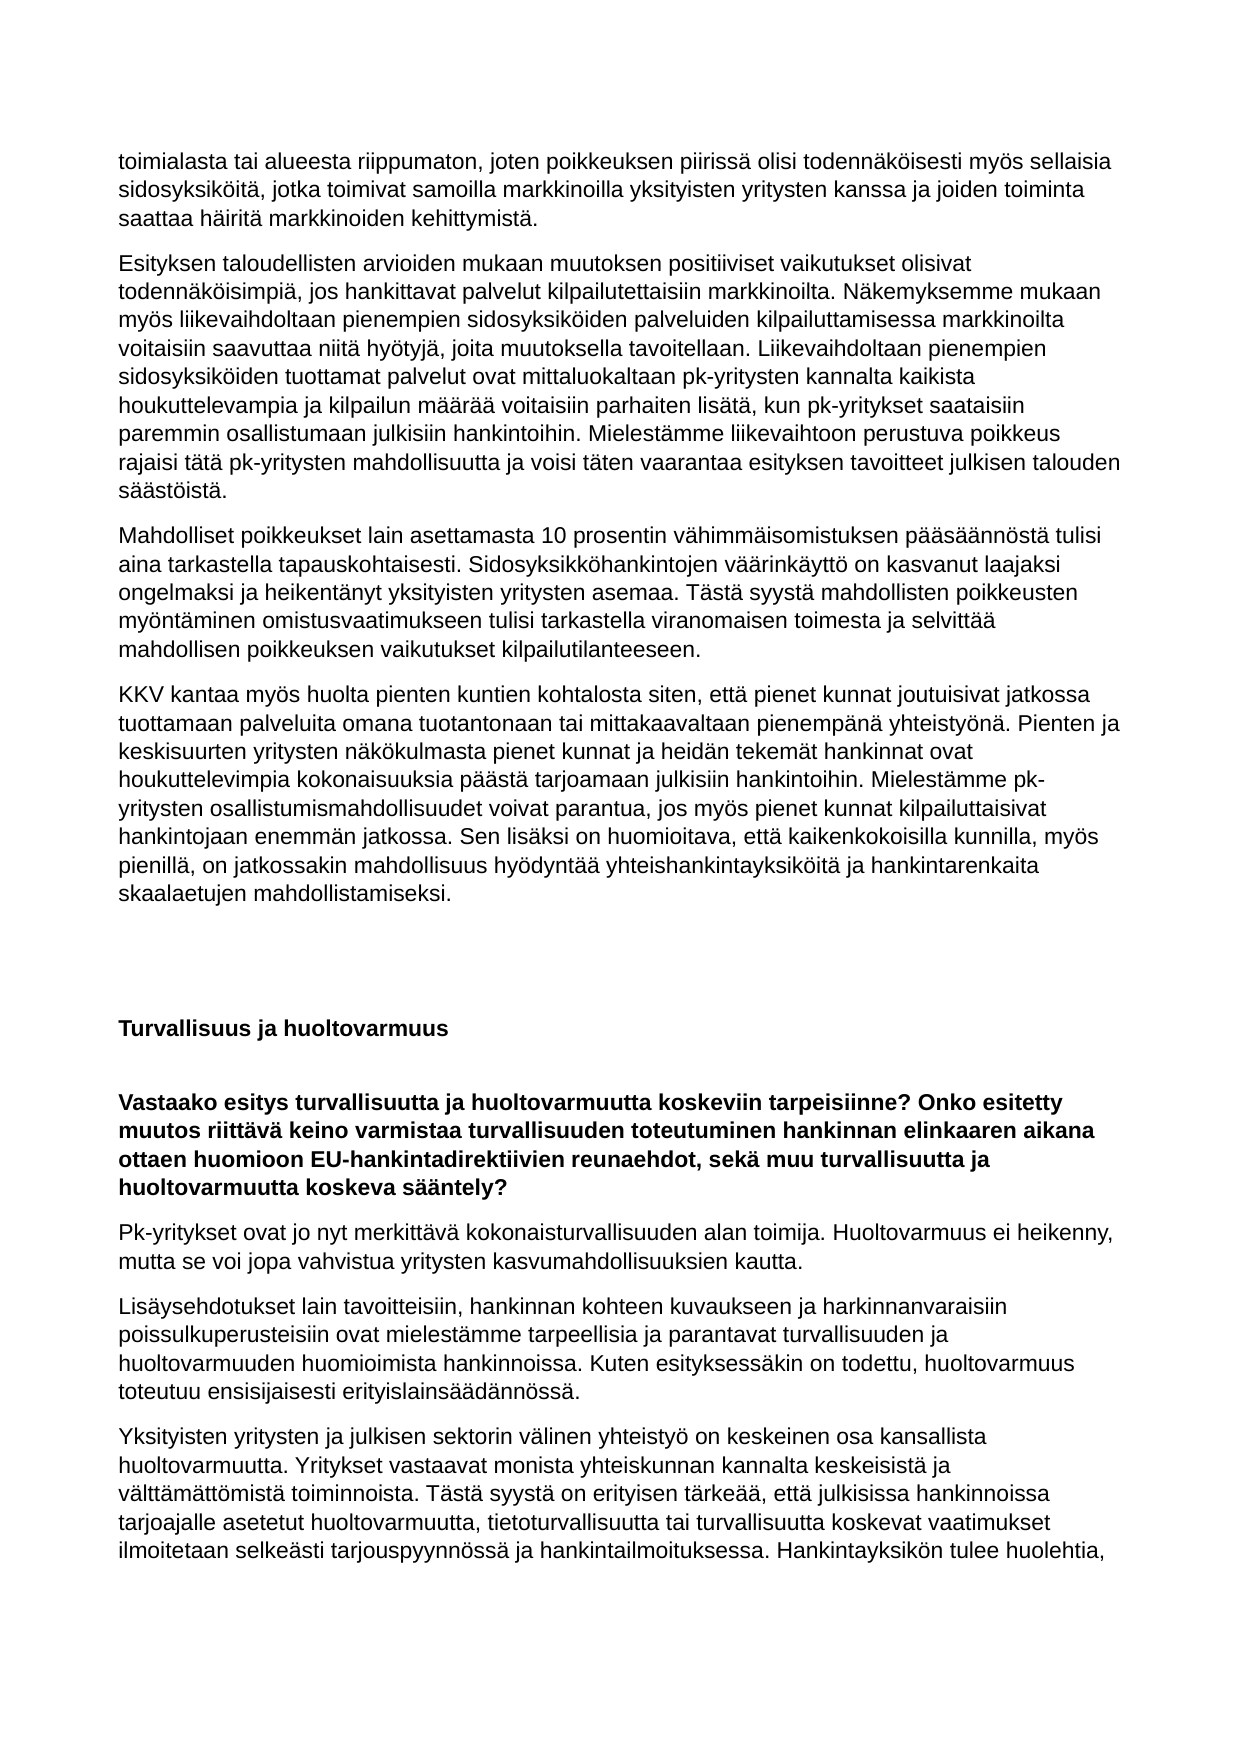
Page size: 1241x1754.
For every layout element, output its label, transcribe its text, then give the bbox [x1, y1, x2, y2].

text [118, 1423, 1122, 1563]
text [118, 148, 1122, 231]
text Esityksen taloudellisten arvioiden mukaan muutoksen positiiviset vaikutukset olisivat todennäköisimpiä, jos hankittavat palvelut kilpailutettaisiin markkinoilta. Näkemyksemme mukaan myös liikevaihdoltaan pienempien sidosyksiköiden palveluiden kilpailuttamisessa markkinoilta voitaisiin saavuttaa niitä hyötyjä, joita muutoksella tavoitellaan. Liikevaihdoltaan pienempien sidosyksiköiden tuottamat palvelut ovat mittaluokaltaan pk-yritysten kannalta kaikista houkuttelevampia ja kilpailun määrää voitaisiin parhaiten lisätä, kun pk-yritykset saataisiin paremmin osallistumaan julkisiin hankintoihin. Mielestämme liikevaihtoon perustuva poikkeus rajaisi tätä pk-yritysten mahdollisuutta ja voisi täten vaarantaa esityksen tavoitteet julkisen talouden säästöistä. [118, 249, 1122, 503]
text Turvallisuus ja huoltovarmuus [118, 1015, 1122, 1042]
text Mahdolliset poikkeukset lain asettamasta 10 prosentin vähimmäisomistuksen pääsäännöstä tulisi aina tarkastella tapauskohtaisesti. Sidosyksikköhankintojen väärinkäyttö on kasvanut laajaksi ongelmaksi ja heikentänyt yksityisten yritysten asemaa. Tästä syystä mahdollisten poikkeusten myöntäminen omistusvaatimukseen tulisi tarkastella viranomaisen toimesta ja selvittää mahdollisen poikkeuksen vaikutukset kilpailutilanteeseen. [118, 522, 1122, 662]
text Lisäysehdotukset lain tavoitteisiin, hankinnan kohteen kuvaukseen ja harkinnanvaraisiin poissulkuperusteisiin ovat mielestämme tarpeellisia ja parantavat turvallisuuden ja huoltovarmuuden huomioimista hankinnoissa. Kuten esityksessäkin on todettu, huoltovarmuus toteutuu ensisijaisesti erityislainsäädännössä. [118, 1293, 1122, 1404]
text KKV kantaa myös huolta pienten kuntien kohtalosta siten, että pienet kunnat joutuisivat jatkossa tuottamaan palveluita omana tuotantonaan tai mittakaavaltaan pienempänä yhteistyönä. Pienten ja keskisuurten yritysten näkökulmasta pienet kunnat ja heidän tekemät hankinnat ovat houkuttelevimpia kokonaisuuksia päästä tarjoamaan julkisiin hankintoihin. Mielestämme pk-yritysten osallistumismahdollisuudet voivat parantua, jos myös pienet kunnat kilpailuttaisivat hankintojaan enemmän jatkossa. Sen lisäksi on huomioitava, että kaikenkokoisilla kunnilla, myös pienillä, on jatkossakin mahdollisuus hyödyntää yhteishankintayksiköitä ja hankintarenkaita skaalaetujen mahdollistamiseksi. [118, 681, 1122, 906]
text Pk-yritykset ovat jo nyt merkittävä kokonaisturvallisuuden alan toimija. Huoltovarmuus ei heikenny, mutta se voi jopa vahvistua yritysten kasvumahdollisuuksien kautta. [118, 1219, 1122, 1274]
text Vastaako esitys turvallisuutta ja huoltovarmuutta koskeviin tarpeisiinne? Onko esitetty muutos riittävä keino varmistaa turvallisuuden toteutuminen hankinnan elinkaaren aikana ottaen huomioon EU-hankintadirektiivien reunaehdot, sekä muu turvallisuutta ja huoltovarmuutta koskeva sääntely? [118, 1061, 1122, 1201]
